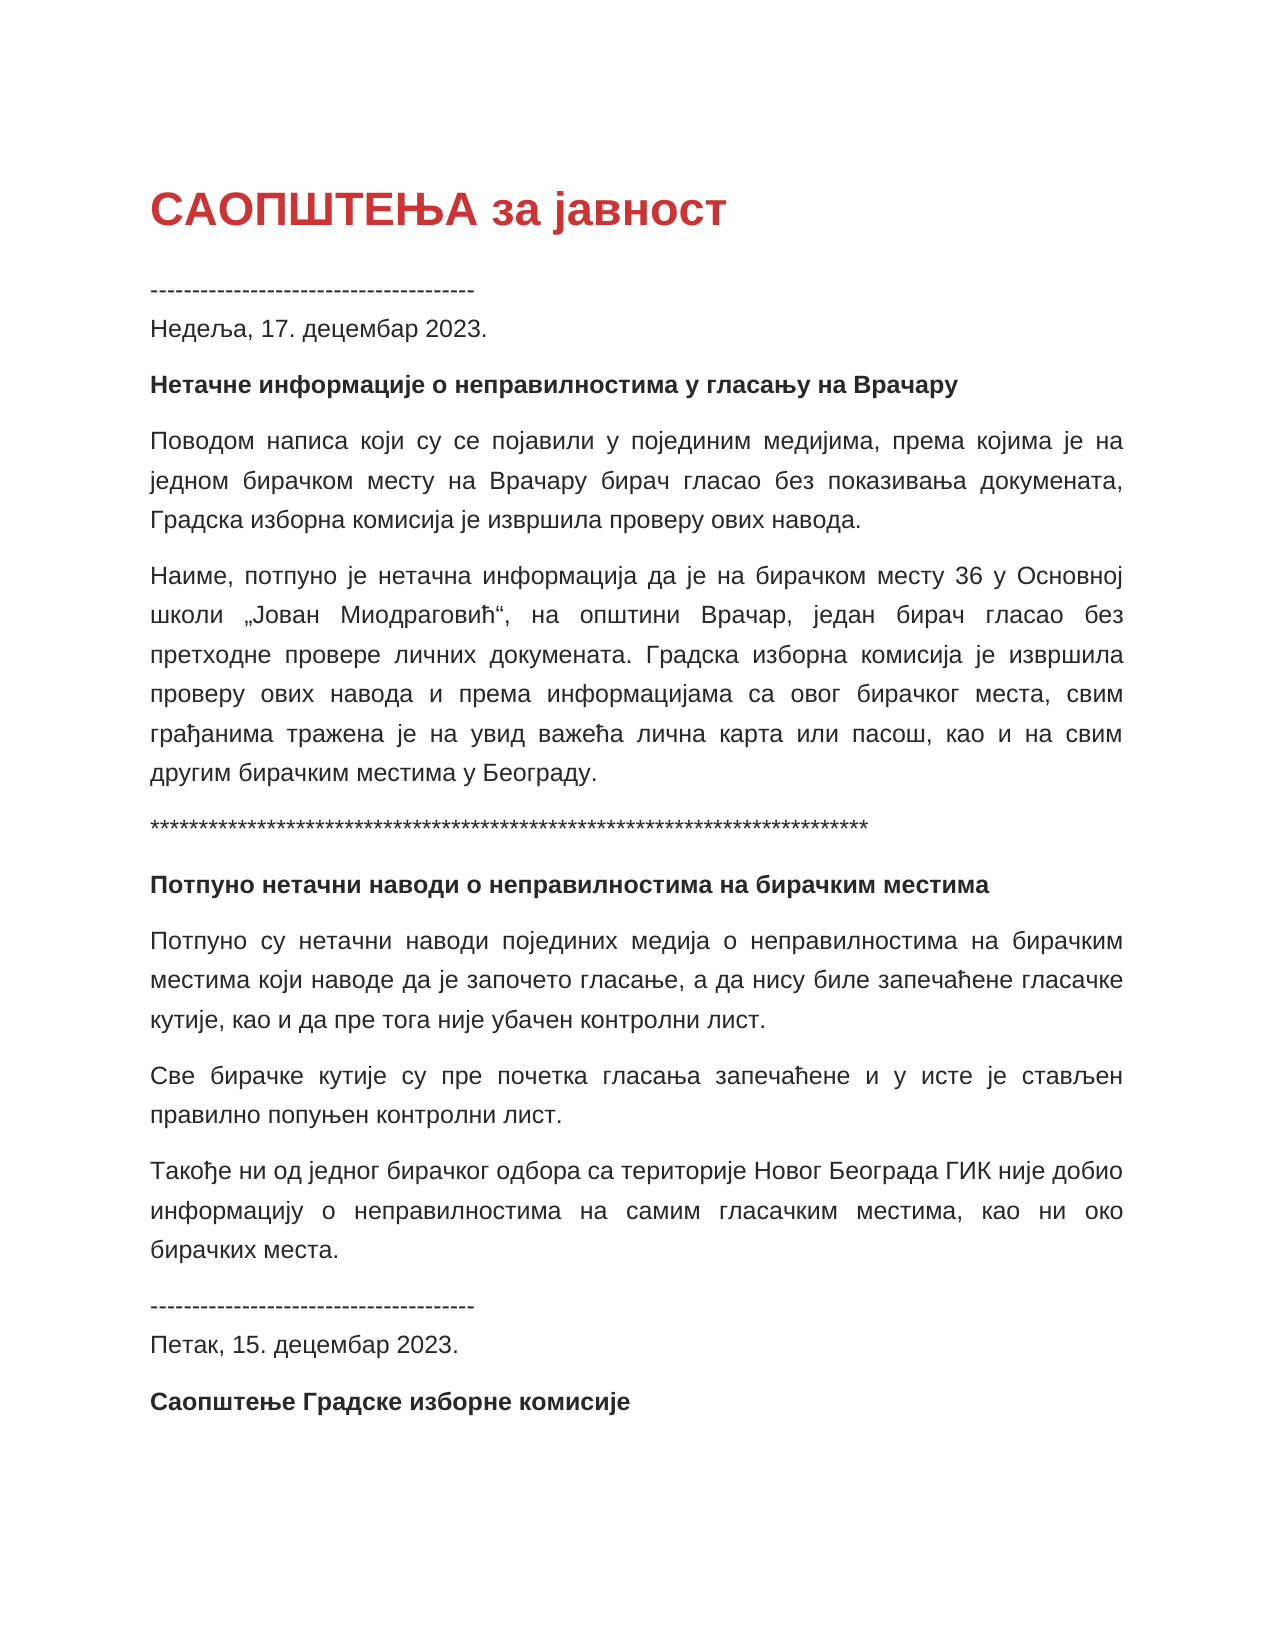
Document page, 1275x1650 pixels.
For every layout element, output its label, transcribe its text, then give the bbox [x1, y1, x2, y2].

text ************************************************************************** [87, 806, 1187, 851]
text Потпуно нетачни наводи о неправилностима на бирачким местима [87, 862, 1187, 907]
text Такође ни од једног бирачког одбора са територије Новог Београда ГИК није добио информацију о неправилностима на самим гласачким местима, као ни око бирачких места. [87, 1148, 1187, 1272]
text Поводом написа који су се појавили у појединим медијима, према којима је на једном бирачком месту на Врачару бирач гласао без показивања докумената, Градска изборна комисија је извршила проверу ових навода. [87, 418, 1187, 542]
text Нетачне информације о неправилностима у гласању на Врачару [87, 362, 1187, 407]
text Саопштење Градске изборне комисије [87, 1378, 1187, 1423]
subtitle САОПШТЕЊА за јавност [87, 181, 1156, 235]
text Наиме, потпуно је нетачна информација да је на бирачком месту 36 у Основној школи „Јован Миодраговић“, на општини Врачар, један бирач гласао без претходне провере личних докумената. Градска изборна комисија је извршила проверу ових навода и према информацијама са овог бирачког места, свим грађанима тражена је на увид важећа лична карта или пасош, као и на свим другим бирачким местима у Београду. [87, 553, 1187, 795]
text Све бирачке кутије су пре почетка гласања запечаћене и у исте је стављен правилно попуњен контролни лист. [87, 1052, 1187, 1137]
text Потпуно су нетачни наводи појединих медија о неправилностима на бирачким местима који наводе да је започето гласање, а да нису биле запечаћене гласачке кутије, као и да пре тога није убачен контролни лист. [87, 918, 1187, 1042]
text --------------------------------------- Петак, 15. децембар 2023. [87, 1283, 1187, 1367]
text --------------------------------------- Недеља, 17. децембар 2023. [87, 266, 1187, 351]
